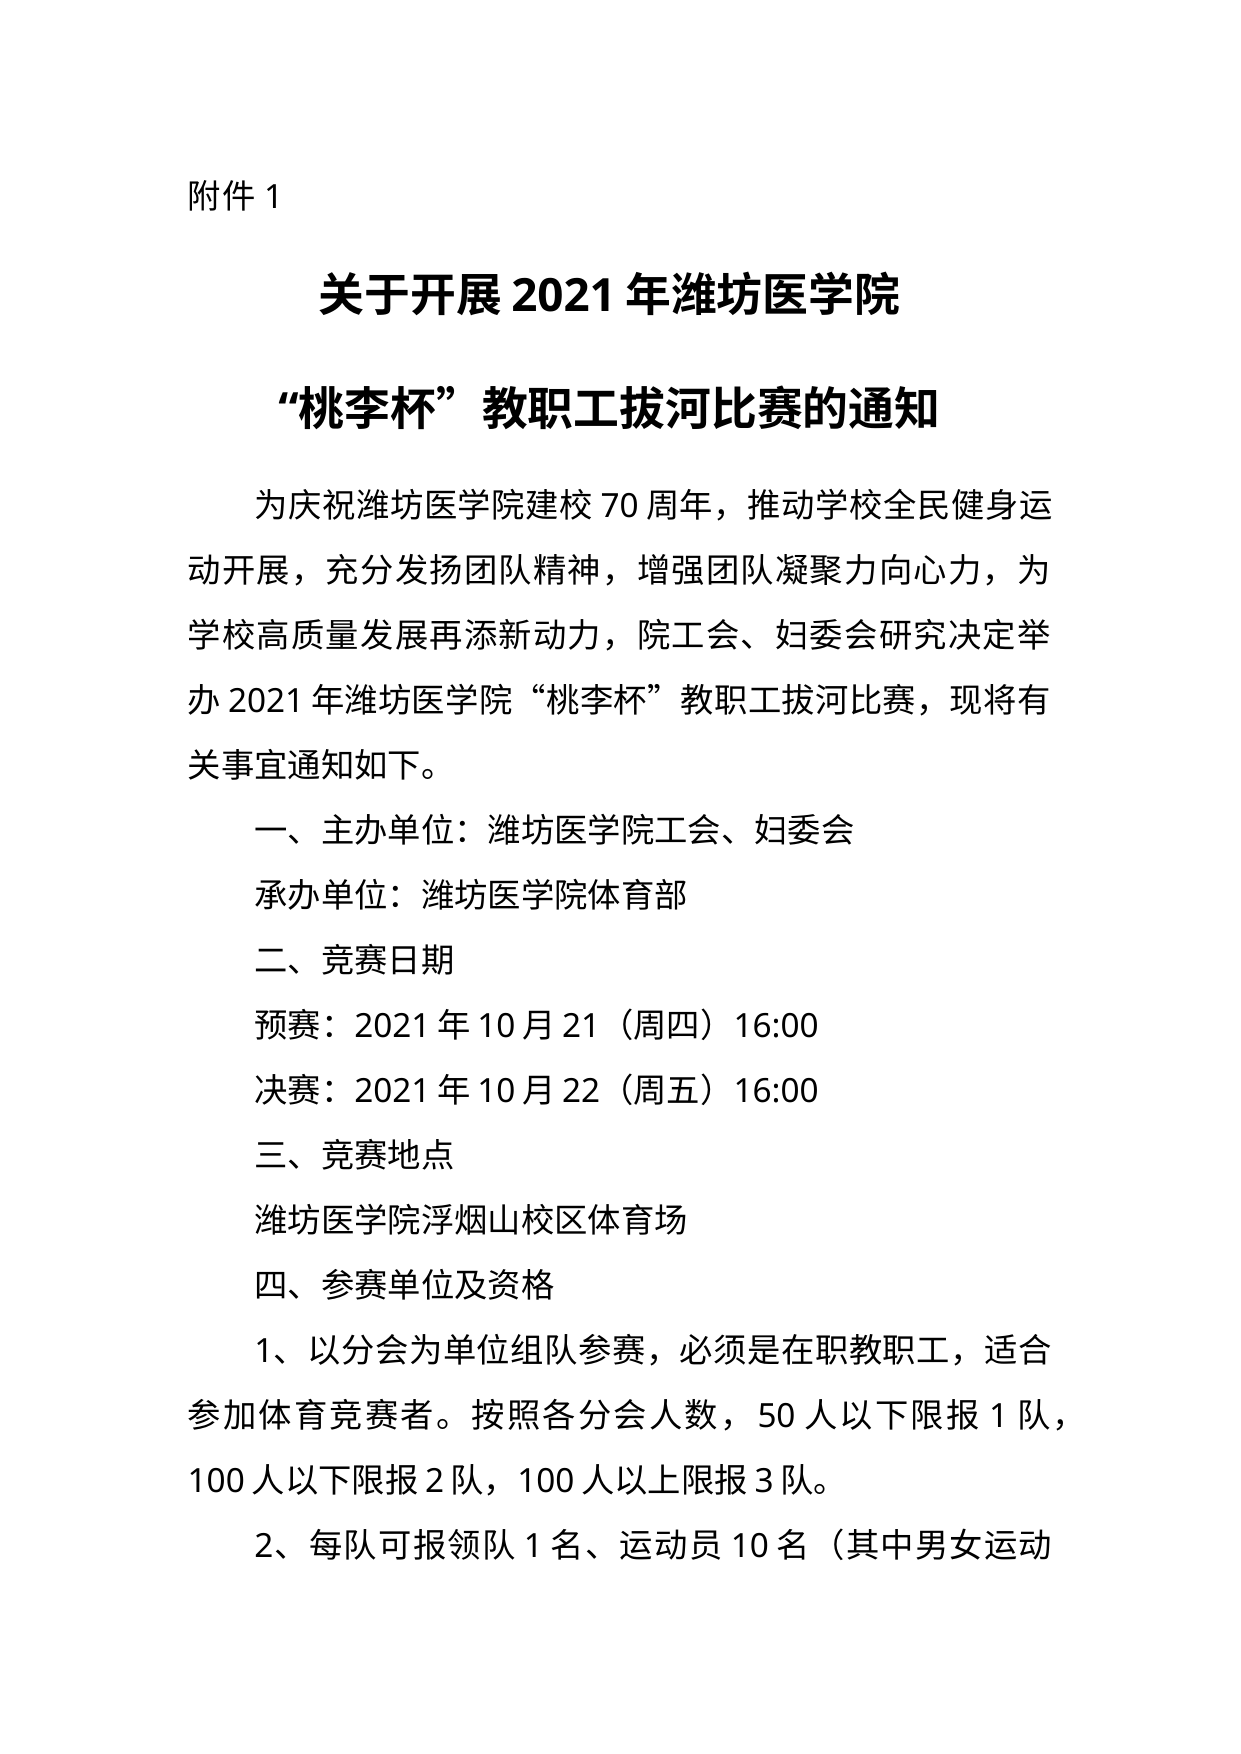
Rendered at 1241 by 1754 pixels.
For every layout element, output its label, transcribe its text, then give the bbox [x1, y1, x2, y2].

text 附件1 [187, 162, 1044, 227]
text 三、竞赛地点 [187, 1121, 1053, 1186]
text 四、参赛单位及资格 [187, 1251, 1053, 1316]
text 关于开展2021年潍坊医学院 [177, 243, 1042, 341]
text 决赛：2021年10月22（周五）16:00 [187, 1056, 1053, 1121]
text 1、以分会为单位组队参赛，必须是在职教职工，适合参加体育竞赛者。按照各分会人数，50人以下限报1队，100人以下限报2队，100人以上限报3队。 [187, 1316, 1053, 1511]
text 潍坊医学院浮烟山校区体育场 [187, 1186, 1053, 1251]
text “桃李杯”教职工拔河比赛的通知 [177, 357, 1042, 454]
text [187, 1511, 1053, 1576]
text 一、主办单位：潍坊医学院工会、妇委会 [187, 796, 1053, 861]
text 预赛：2021年10月21（周四）16:00 [187, 991, 1053, 1056]
text 承办单位：潍坊医学院体育部 [187, 861, 1053, 926]
text 二、竞赛日期 [187, 926, 1053, 991]
text 为庆祝潍坊医学院建校70周年，推动学校全民健身运动开展，充分发扬团队精神，增强团队凝聚力向心力，为学校高质量发展再添新动力，院工会、妇委会研究决定举办2021年潍坊医学院“桃李杯”教职工拔河比赛，现将有关事宜通知如下。 [187, 471, 1053, 796]
